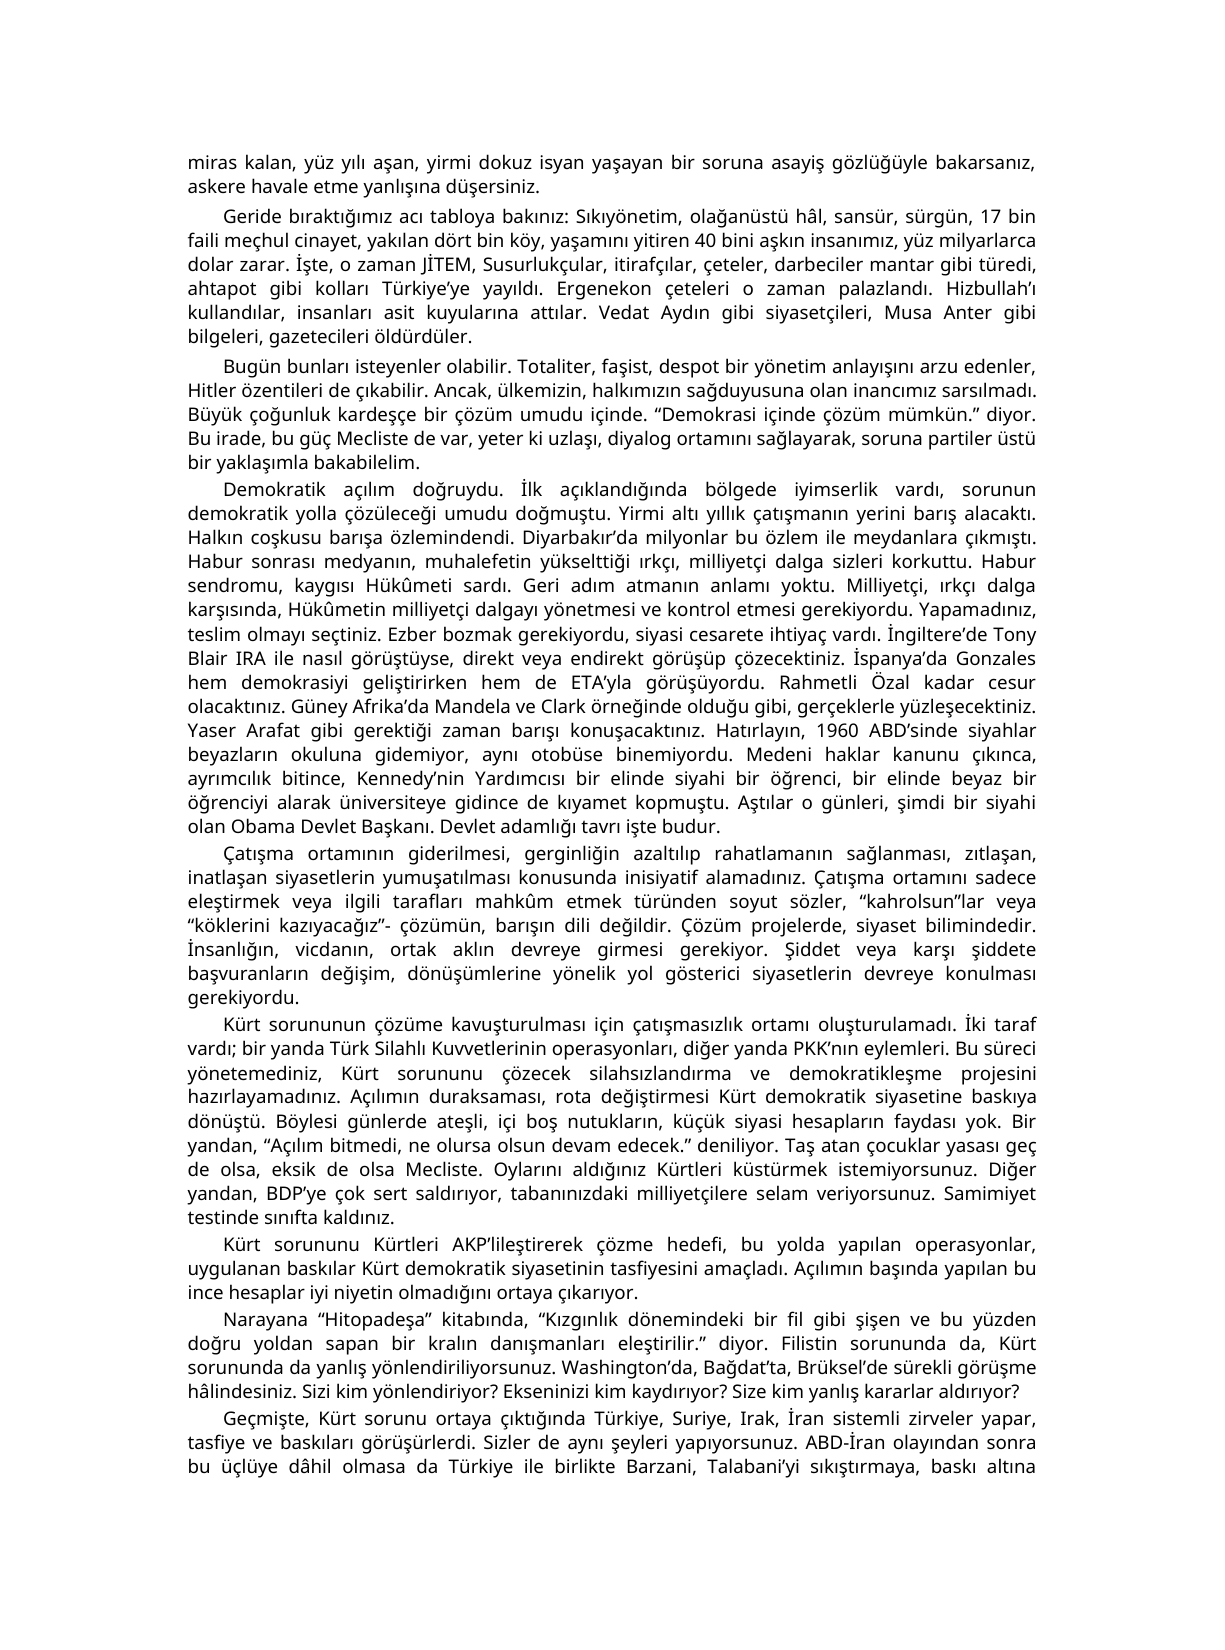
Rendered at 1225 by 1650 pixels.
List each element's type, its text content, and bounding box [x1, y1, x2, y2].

text Kürt sorununun çözüme kavuşturulması için çatışmasızlık ortamı oluşturulamadı. İki taraf vardı; bir yanda Türk Silahlı Kuvvetlerinin operasyonları, diğer yanda PKK’nın eylemleri. Bu süreci yönetemediniz, Kürt sorununu çözecek silahsızlandırma ve demokratikleşme projesini hazırlayamadınız. Açılımın duraksaması, rota değiştirmesi Kürt demokratik siyasetine baskıya dönüştü. Böylesi günlerde ateşli, içi boş nutukların, küçük siyasi hesapların faydası yok. Bir yandan, “Açılım bitmedi, ne olursa olsun devam edecek.” deniliyor. Taş atan çocuklar yasası geç de olsa, eksik de olsa Mecliste. Oylarını aldığınız Kürtleri küstürmek istemiyorsunuz. Diğer yandan, BDP’ye çok sert saldırıyor, tabanınızdaki milliyetçilere selam veriyorsunuz. Samimiyet testinde sınıfta kaldınız. [187, 1013, 1037, 1229]
text Çatışma ortamının giderilmesi, gerginliğin azaltılıp rahatlamanın sağlanması, zıtlaşan, inatlaşan siyasetlerin yumuşatılması konusunda inisiyatif alamadınız. Çatışma ortamını sadece eleştirmek veya ilgili tarafları mahkûm etmek türünden soyut sözler, “kahrolsun”lar veya “köklerini kazıyacağız”- çözümün, barışın dili değildir. Çözüm projelerde, siyaset bilimindedir. İnsanlığın, vicdanın, ortak aklın devreye girmesi gerekiyor. Şiddet veya karşı şiddete başvuranların değişim, dönüşümlerine yönelik yol gösterici siyasetlerin devreye konulması gerekiyordu. [187, 841, 1037, 1010]
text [187, 1406, 1037, 1478]
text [187, 150, 1037, 198]
text Demokratik açılım doğruydu. İlk açıklandığında bölgede iyimserlik vardı, sorunun demokratik yolla çözüleceği umudu doğmuştu. Yirmi altı yıllık çatışmanın yerini barış alacaktı. Halkın coşkusu barışa özlemindendi. Diyarbakır’da milyonlar bu özlem ile meydanlara çıkmıştı. Habur sonrası medyanın, muhalefetin yükselttiği ırkçı, milliyetçi dalga sizleri korkuttu. Habur sendromu, kaygısı Hükûmeti sardı. Geri adım atmanın anlamı yoktu. Milliyetçi, ırkçı dalga karşısında, Hükûmetin milliyetçi dalgayı yönetmesi ve kontrol etmesi gerekiyordu. Yapamadınız, teslim olmayı seçtiniz. Ezber bozmak gerekiyordu, siyasi cesarete ihtiyaç vardı. İngiltere’de Tony Blair IRA ile nasıl görüştüyse, direkt veya endirekt görüşüp çözecektiniz. İspanya’da Gonzales hem demokrasiyi geliştirirken hem de ETA’yla görüşüyordu. Rahmetli Özal kadar cesur olacaktınız. Güney Afrika’da Mandela ve Clark örneğinde olduğu gibi, gerçeklerle yüzleşecektiniz. Yaser Arafat gibi gerektiği zaman barışı konuşacaktınız. Hatırlayın, 1960 ABD’sinde siyahlar beyazların okuluna gidemiyor, aynı otobüse binemiyordu. Medeni haklar kanunu çıkınca, ayrımcılık bitince, Kennedy’nin Yardımcısı bir elinde siyahi bir öğrenci, bir elinde beyaz bir öğrenciyi alarak üniversiteye gidince de kıyamet kopmuştu. Aştılar o günleri, şimdi bir siyahi olan Obama Devlet Başkanı. Devlet adamlığı tavrı işte budur. [187, 477, 1037, 838]
text Narayana “Hitopadeşa” kitabında, “Kızgınlık dönemindeki bir fil gibi şişen ve bu yüzden doğru yoldan sapan bir kralın danışmanları eleştirilir.” diyor. Filistin sorununda da, Kürt sorununda da yanlış yönlendiriliyorsunuz. Washington’da, Bağdat’ta, Brüksel’de sürekli görüşme hâlindesiniz. Sizi kim yönlendiriyor? Ekseninizi kim kaydırıyor? Size kim yanlış kararlar aldırıyor? [187, 1307, 1037, 1403]
text Bugün bunları isteyenler olabilir. Totaliter, faşist, despot bir yönetim anlayışını arzu edenler, Hitler özentileri de çıkabilir. Ancak, ülkemizin, halkımızın sağduyusuna olan inancımız sarsılmadı. Büyük çoğunluk kardeşçe bir çözüm umudu içinde. “Demokrasi içinde çözüm mümkün.” diyor. Bu irade, bu güç Mecliste de var, yeter ki uzlaşı, diyalog ortamını sağlayarak, soruna partiler üstü bir yaklaşımla bakabilelim. [187, 354, 1037, 474]
text Kürt sorununu Kürtleri AKP’lileştirerek çözme hedefi, bu yolda yapılan operasyonlar, uygulanan baskılar Kürt demokratik siyasetinin tasfiyesini amaçladı. Açılımın başında yapılan bu ince hesaplar iyi niyetin olmadığını ortaya çıkarıyor. [187, 1232, 1037, 1304]
text Geride bıraktığımız acı tabloya bakınız: Sıkıyönetim, olağanüstü hâl, sansür, sürgün, 17 bin faili meçhul cinayet, yakılan dört bin köy, yaşamını yitiren 40 bini aşkın insanımız, yüz milyarlarca dolar zarar. İşte, o zaman JİTEM, Susurlukçular, itirafçılar, çeteler, darbeciler mantar gibi türedi, ahtapot gibi kolları Türkiye’ye yayıldı. Ergenekon çeteleri o zaman palazlandı. Hizbullah’ı kullandılar, insanları asit kuyularına attılar. Vedat Aydın gibi siyasetçileri, Musa Anter gibi bilgeleri, gazetecileri öldürdüler. [187, 204, 1037, 348]
